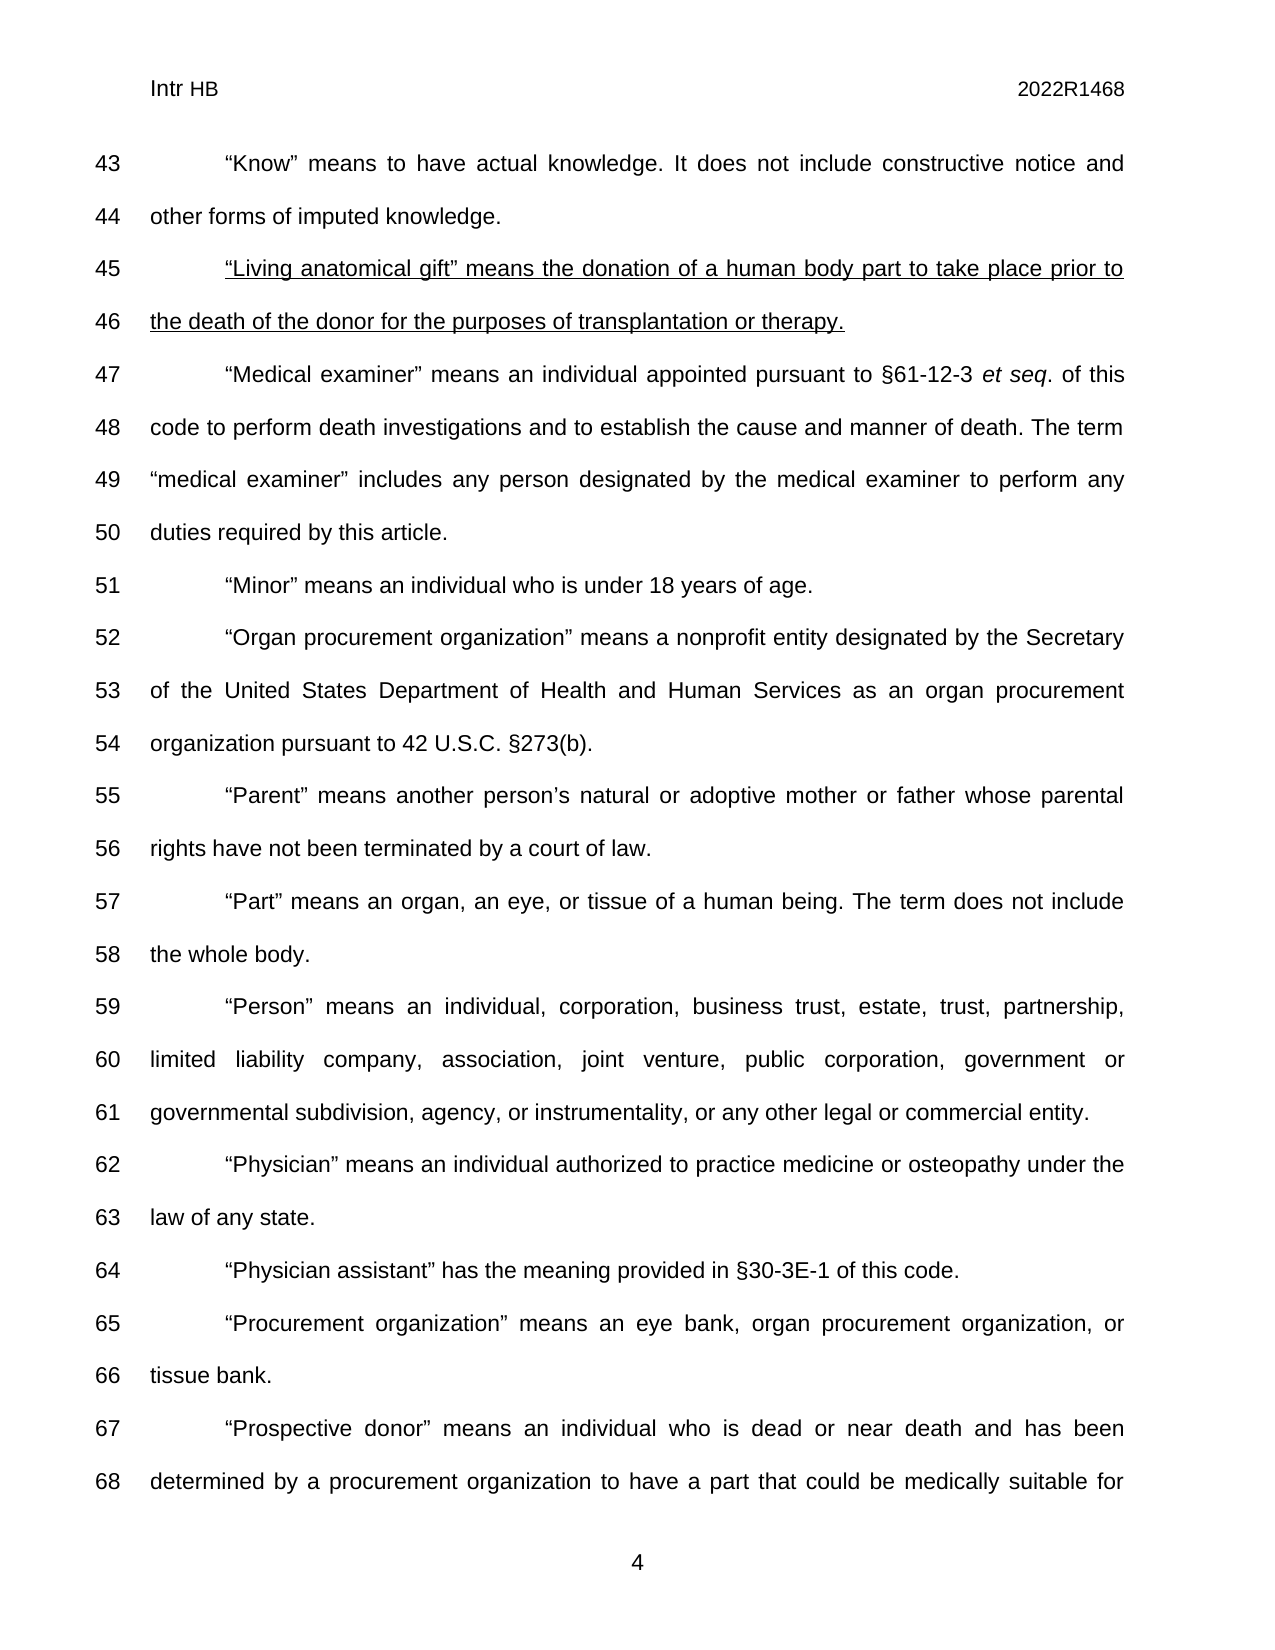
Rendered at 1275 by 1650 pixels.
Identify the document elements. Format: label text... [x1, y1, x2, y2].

text “Part” means an organ, an eye, or tissue of a human being. The term does not include the whole body. [150, 888, 1125, 967]
text “Person” means an individual, corporation, business trust, estate, trust, partnership, limited liability company, association, joint venture, public corporation, government or governmental subdivision, agency, or instrumentality, or any other legal or commercial entity. [150, 993, 1125, 1125]
text “Physician” means an individual authorized to practice medicine or osteopathy under the law of any state. [150, 1151, 1125, 1231]
text “Physician assistant” has the meaning provided in §30-3E-1 of this code. [150, 1257, 1125, 1283]
text “Living anatomical gift” means the donation of a human body part to take place prior to the death of the donor for the purposes of transplantation or therapy. [150, 255, 1125, 334]
text “Parent” means another person’s natural or adoptive mother or father whose parental rights have not been terminated by a court of law. [150, 782, 1125, 862]
text “Minor” means an individual who is under 18 years of age. [150, 572, 1125, 598]
text “Medical examiner” means an individual appointed pursuant to §61-12-3 et seq. of this code to perform death investigations and to establish the cause and manner of death. The term “medical examiner” includes any person designated by the medical examiner to perform any duties required by this article. [150, 361, 1125, 545]
text “Procurement organization” means an eye bank, organ procurement organization, or tissue bank. [150, 1309, 1125, 1389]
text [150, 1415, 1125, 1494]
text “Organ procurement organization” means a nonprofit entity designated by the Secretary of the United States Department of Health and Human Services as an organ procurement organization pursuant to 42 U.S.C. §273(b). [150, 624, 1125, 756]
text “Know” means to have actual knowledge. It does not include constructive notice and other forms of imputed knowledge. [150, 150, 1125, 229]
